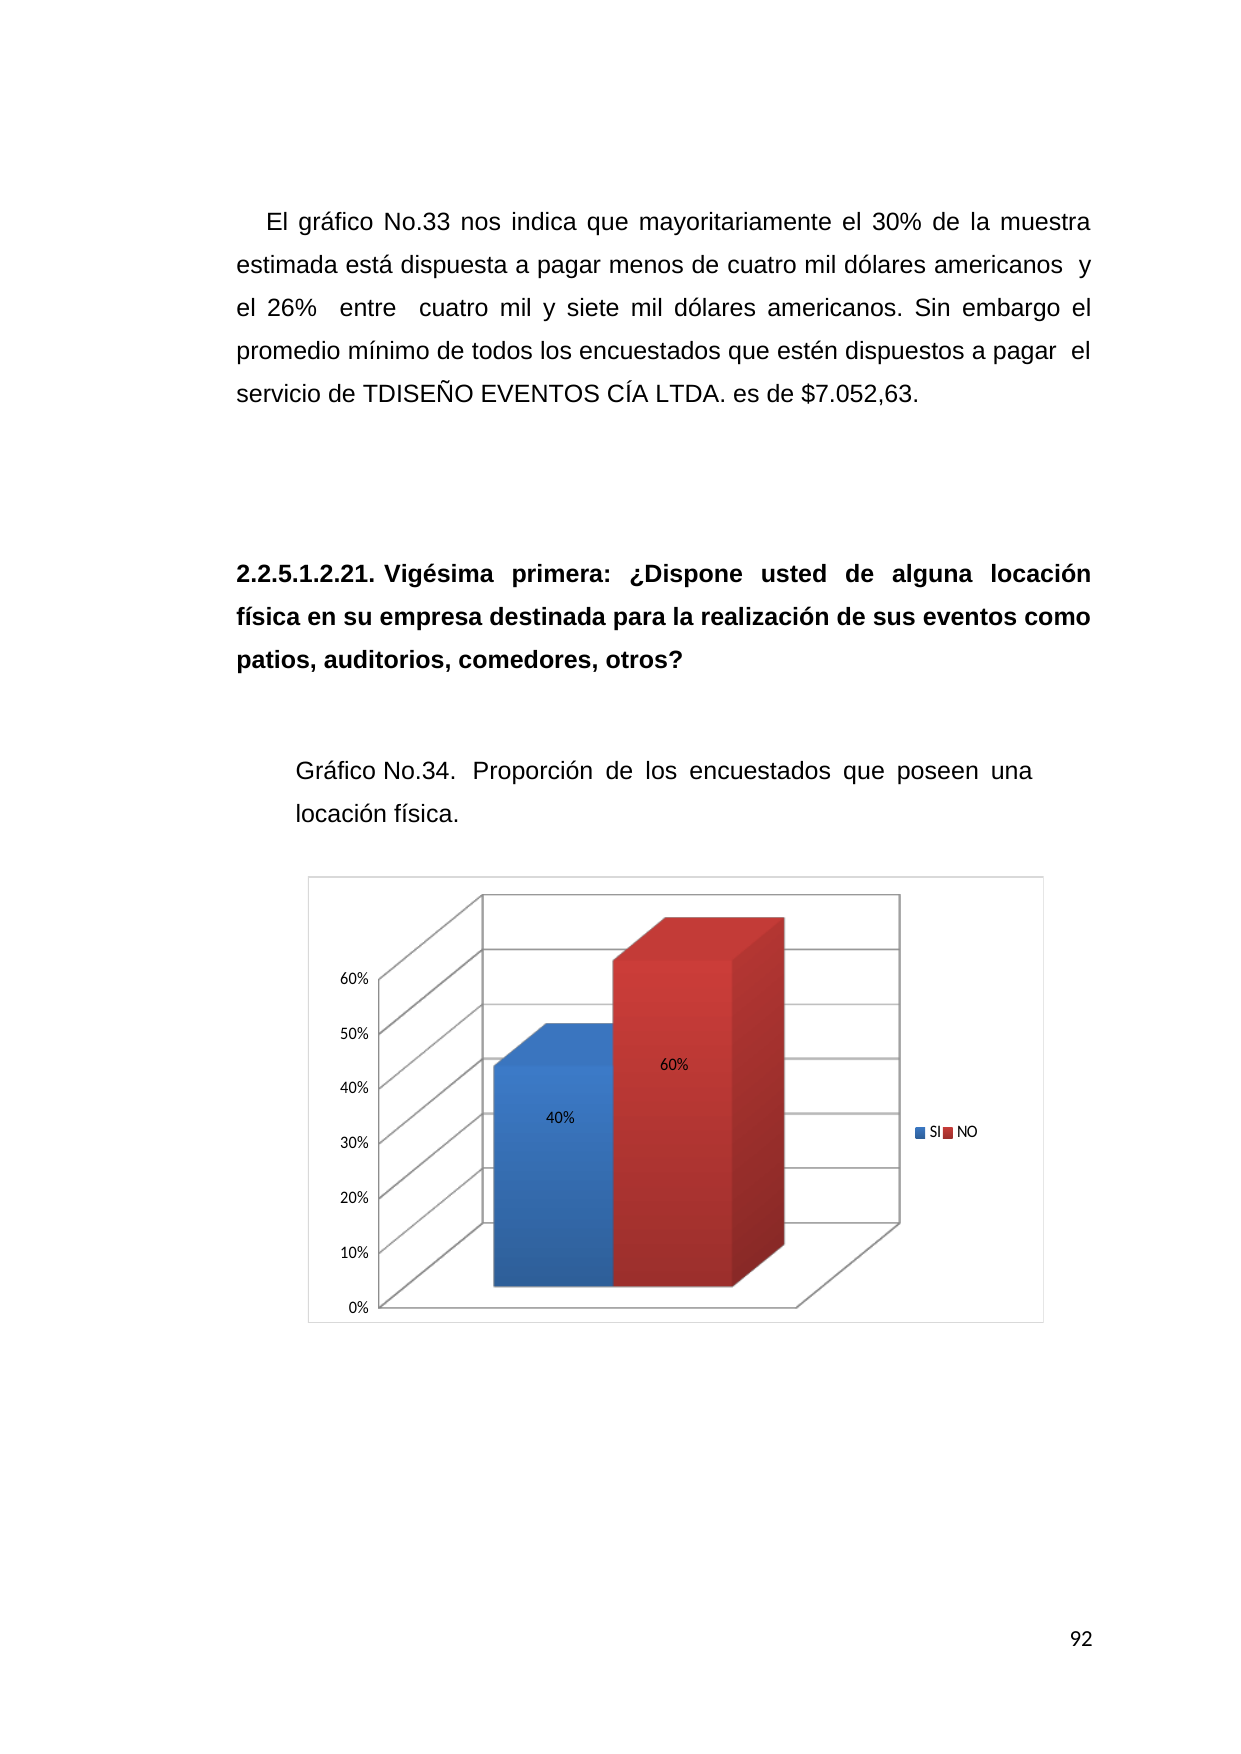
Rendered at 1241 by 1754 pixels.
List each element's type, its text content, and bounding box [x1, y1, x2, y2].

list Proporción de los encuestados que poseen una locación física. [295, 756, 1034, 828]
list Vigésima primera: ¿Dispone usted de alguna locación física en su empresa destinada para la realización de sus eventos como patios, auditorios, comedores, otros? [236, 559, 1092, 674]
text El gráfico No.33 nos indica que mayoritariamente el 30% de la muestra estimada está dispuesta a pagar menos de cuatro mil dólares americanos y el 26% entre cuatro mil y siete mil dólares americanos. Sin embargo el promedio mínimo de todos los encuestados que estén dispuestos a pagar el servicio de TDISEÑO EVENTOS CÍA LTDA. es de $7.052,63. [236, 207, 1092, 408]
